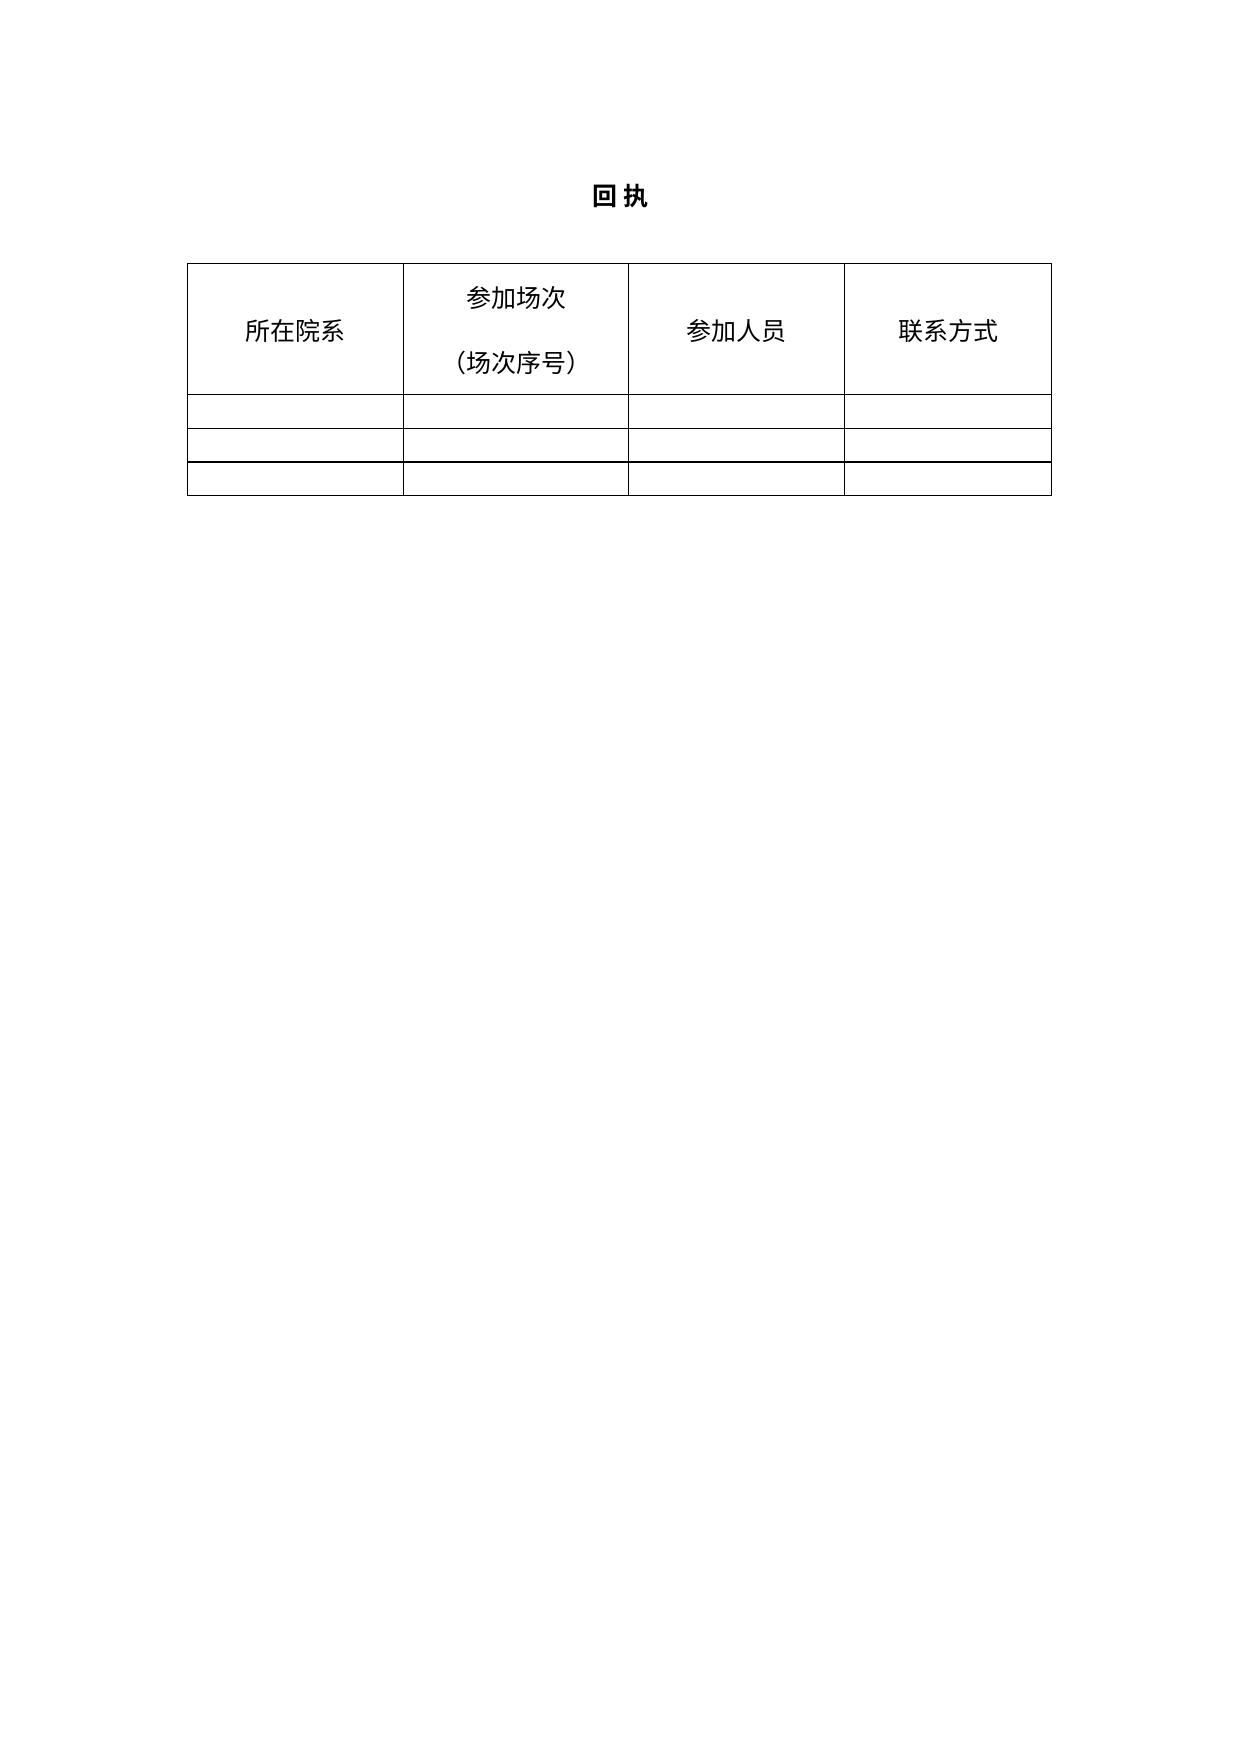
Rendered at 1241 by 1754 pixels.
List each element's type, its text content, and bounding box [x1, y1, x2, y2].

table_cell [188, 463, 403, 495]
table_header 参加场次 （场次序号） [404, 264, 628, 394]
table_cell [845, 463, 1051, 495]
table_cell [629, 463, 844, 495]
table_cell [845, 395, 1051, 428]
table_cell [404, 395, 628, 428]
table_cell [629, 395, 844, 428]
table_header 参加人员 [629, 264, 844, 394]
table_cell [845, 429, 1051, 461]
table_cell [404, 463, 628, 495]
table_cell [188, 395, 403, 428]
table_cell [629, 429, 844, 461]
table_cell [404, 429, 628, 461]
table_header 联系方式 [845, 264, 1051, 394]
table_header 所在院系 [188, 264, 403, 394]
text 回 执 [187, 162, 1053, 227]
table_cell [188, 429, 403, 461]
